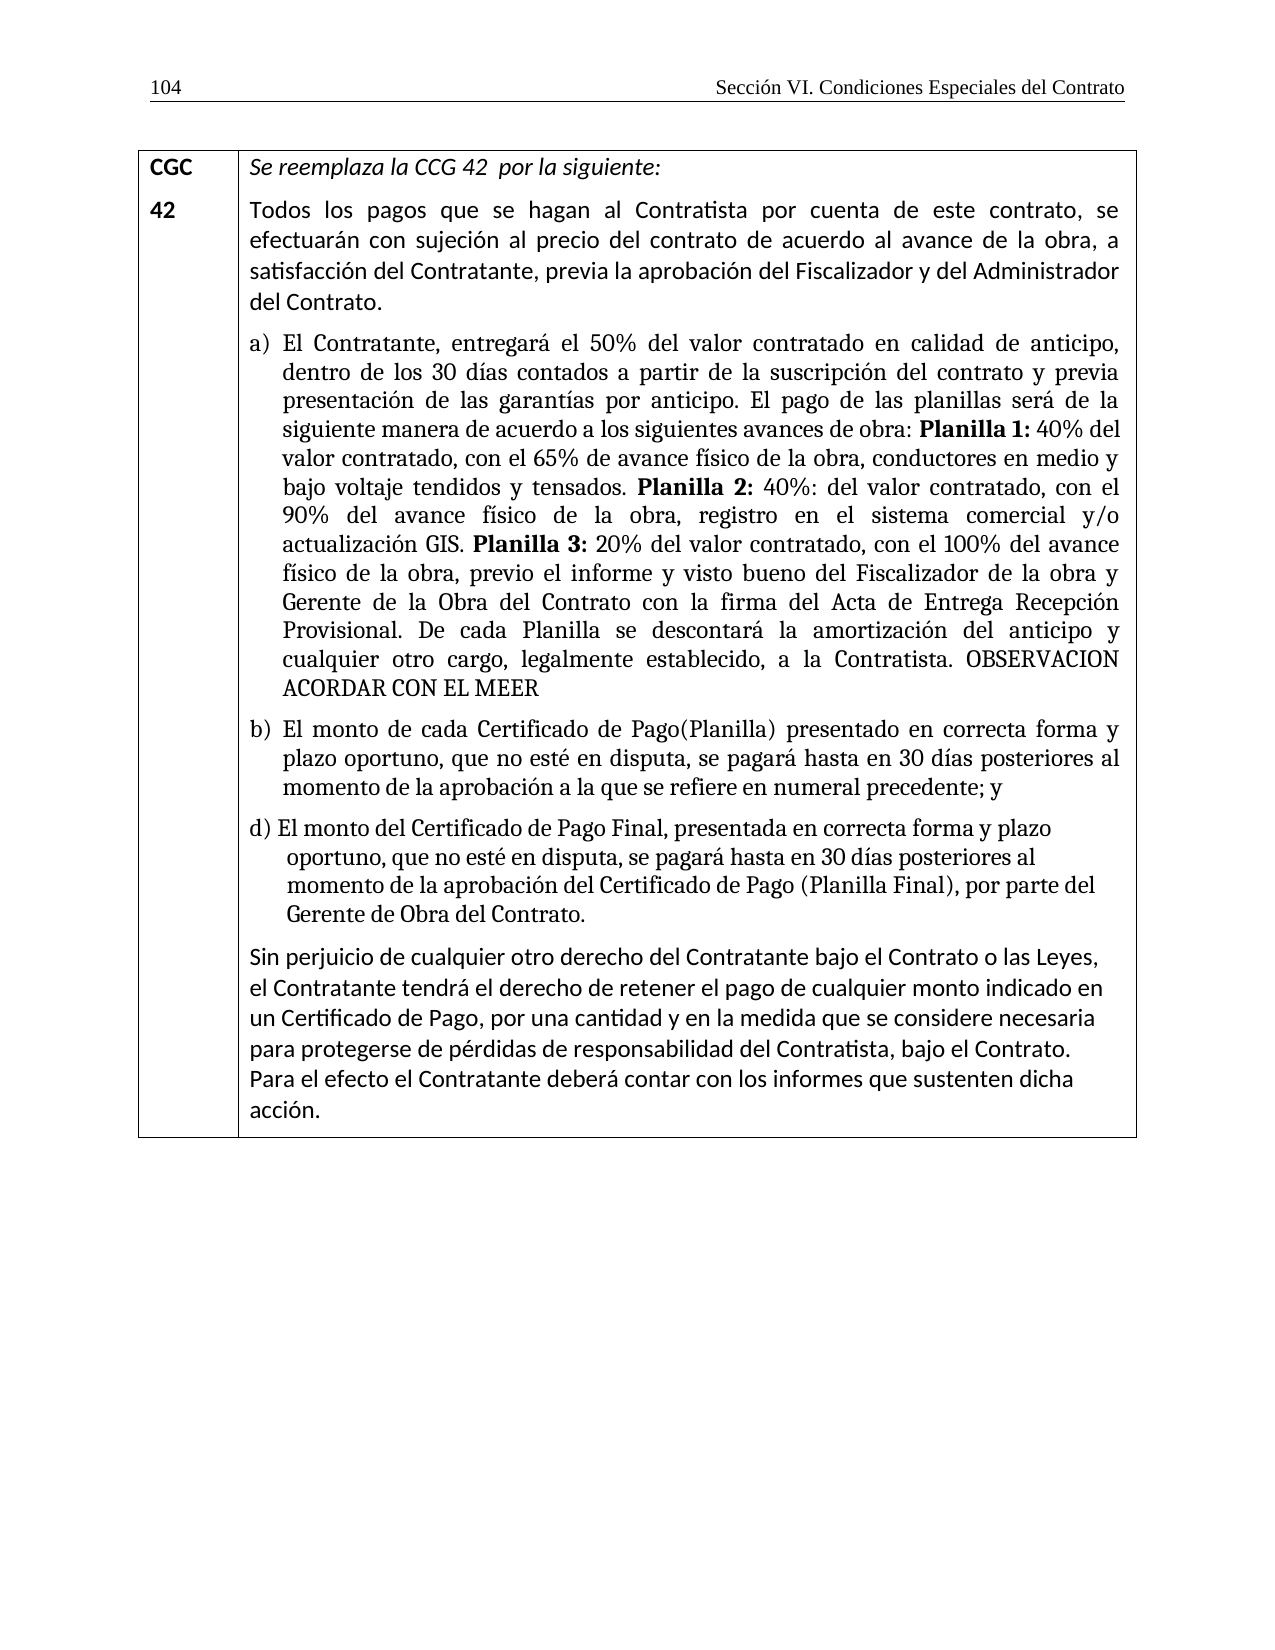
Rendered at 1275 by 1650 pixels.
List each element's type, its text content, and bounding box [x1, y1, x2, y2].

table_cell Se reemplaza la CCG 42 por la siguiente: Todos los pagos que se hagan al Contratista por cuenta de este contrato, se efectuarán con sujeción al precio del contrato de acuerdo al avance de la obra, a satisfacción del Contratante, previa la aprobación del Fiscalizador y del Administrador del Contrato. El Contratante, entregará el 50% del valor contratado en calidad de anticipo, dentro de los 30 días contados a partir de la suscripción del contrato y previa presentación de las garantías por anticipo. El pago de las planillas será de la siguiente manera de acuerdo a los siguientes avances de obra: Planilla 1: 40% del valor contratado, con el 65% de avance físico de la obra, conductores en medio y bajo voltaje tendidos y tensados. Planilla 2: 40%: del valor contratado, con el 90% del avance físico de la obra, registro en el sistema comercial y/o actualización GIS. Planilla 3: 20% del valor contratado, con el 100% del avance físico de la obra, previo el informe y visto bueno del Fiscalizador de la obra y Gerente de la Obra del Contrato con la firma del Acta de Entrega Recepción Provisional. De cada Planilla se descontará la amortización del anticipo y cualquier otro cargo, legalmente establecido, a la Contratista. OBSERVACION ACORDAR CON EL MEER El monto de cada Certificado de Pago(Planilla) presentado en correcta forma y plazo oportuno, que no esté en disputa, se pagará hasta en 30 días posteriores al momento de la aprobación a la que se refiere en numeral precedente; y d) El monto del Certificado de Pago Final, presentada en correcta forma y plazo oportuno, que no esté en disputa, se pagará hasta en 30 días posteriores al momento de la aprobación del Certificado de Pago (Planilla Final), por parte del Gerente de Obra del Contrato. Sin perjuicio de cualquier otro derecho del Contratante bajo el Contrato o las Leyes, el Contratante tendrá el derecho de retener el pago de cualquier monto indicado en un Certificado de Pago, por una cantidad y en la medida que se considere necesaria para protegerse de pérdidas de responsabilidad del Contratista, bajo el Contrato. Para el efecto el Contratante deberá contar con los informes que sustenten dicha acción. [239, 151, 1136, 1137]
table_cell CGC 42 [139, 151, 238, 1137]
